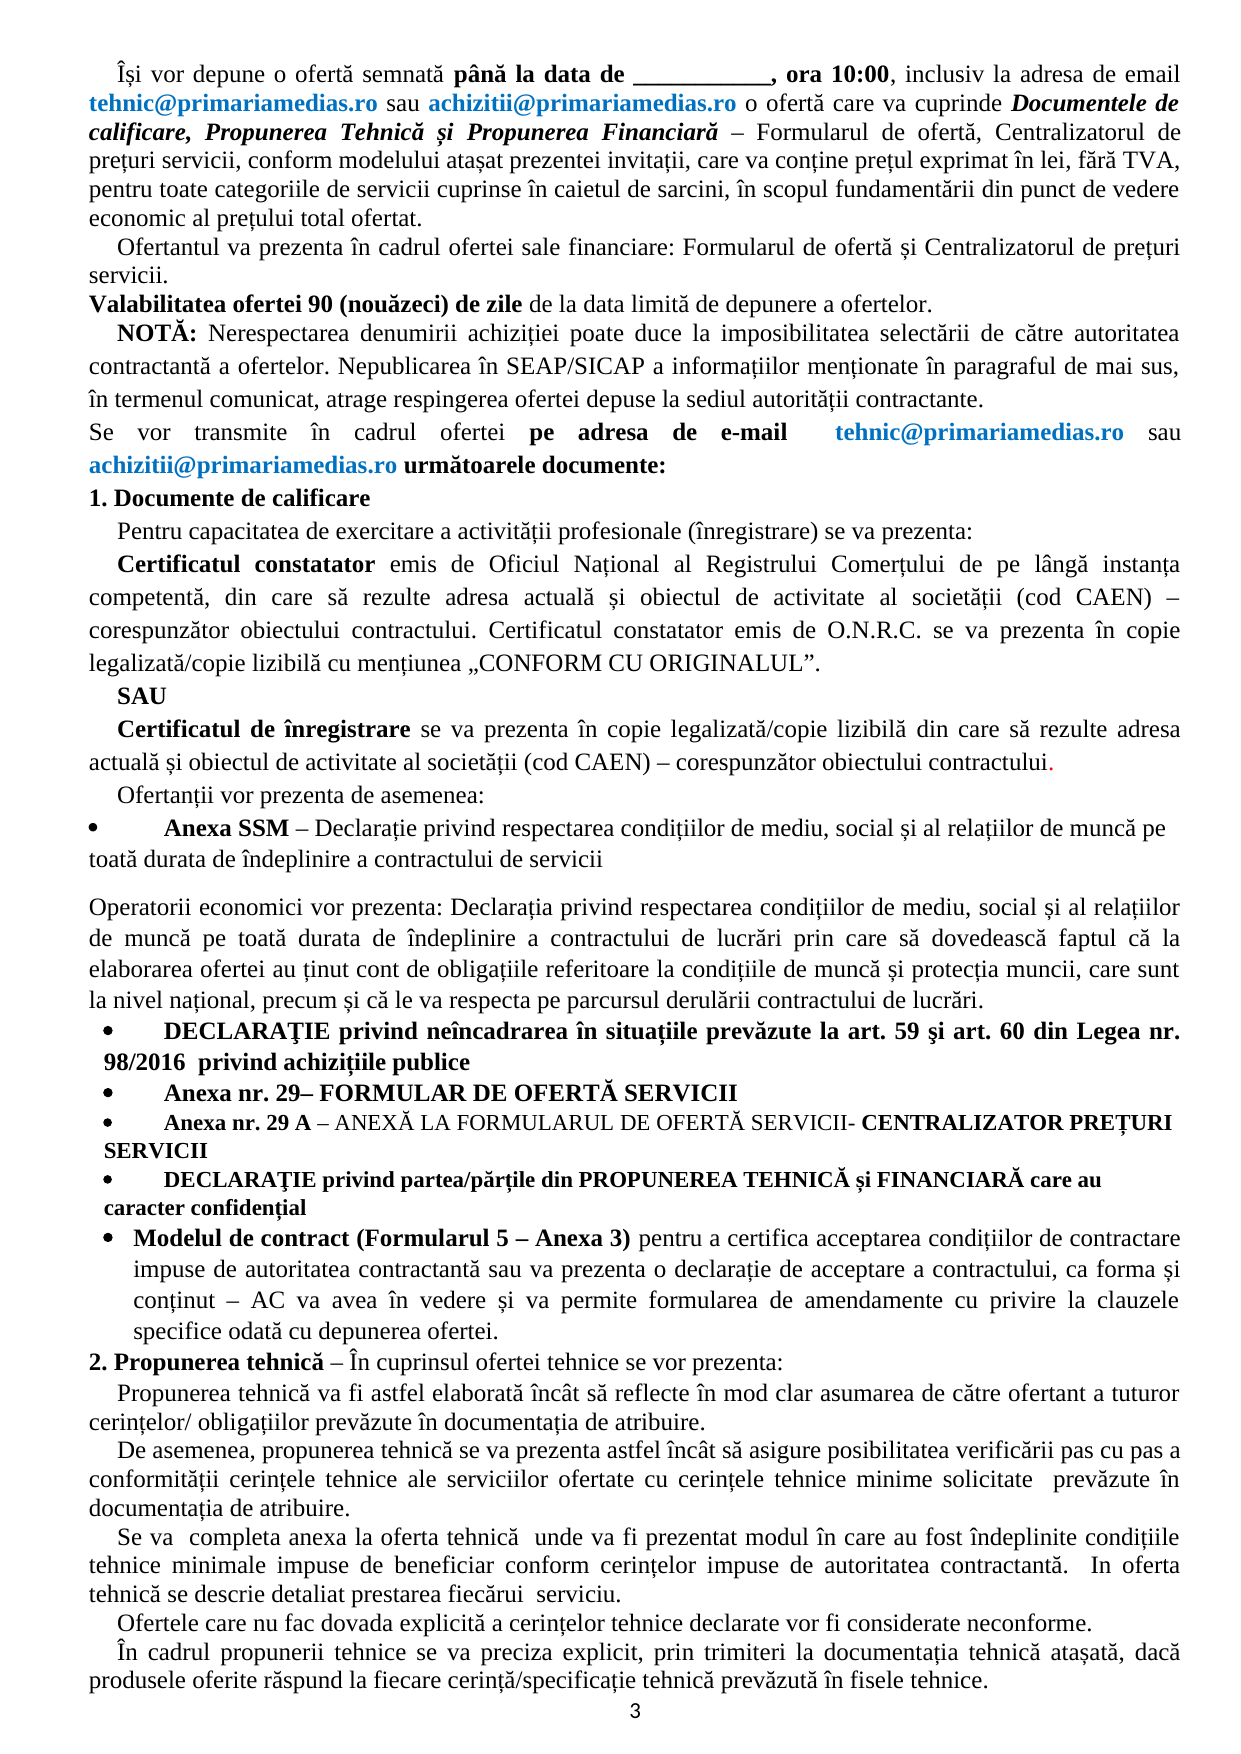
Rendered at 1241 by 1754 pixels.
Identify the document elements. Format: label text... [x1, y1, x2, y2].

list Anexa SSM – Declarație privind respectarea condițiilor de mediu, social și al relațiilor de muncă pe toată durata de îndeplinire a contractului de servicii [89, 813, 1181, 873]
text De asemenea, propunerea tehnică se va prezenta astfel încât să asigure posibilitatea verificării pas cu pas a conformității cerințele tehnice ale serviciilor ofertate cu cerințele tehnice minime solicitate prevăzute în documentația de atribuire. [89, 1436, 1181, 1522]
text 1. Documente de calificare [89, 483, 1181, 512]
text Certificatul constatator emis de Oficiul Național al Registrului Comerțului de pe lângă instanța competentă, din care să rezulte adresa actuală și obiectul de activitate al societății (cod CAEN) – corespunzător obiectului contractului. Certificatul constatator emis de O.N.R.C. se va prezenta în copie legalizată/copie lizibilă cu mențiunea „CONFORM CU ORIGINALUL”. [89, 549, 1181, 677]
text Ofertele care nu fac dovada explicită a cerințelor tehnice declarate vor fi considerate neconforme. [89, 1608, 1181, 1637]
list Anexa nr. 29 A – ANEXĂ LA FORMULARUL DE OFERTĂ SERVICII- CENTRALIZATOR PREȚURI SERVICII [103, 1109, 1181, 1164]
text Se va completa anexa la oferta tehnică unde va fi prezentat modul în care au fost îndeplinite condițiile tehnice minimale impuse de beneficiar conform cerințelor impuse de autoritatea contractantă. In oferta tehnică se descrie detaliat prestarea fiecărui serviciu. [89, 1522, 1181, 1608]
text NOTĂ: Nerespectarea denumirii achiziției poate duce la imposibilitatea selectării de către autoritatea contractantă a ofertelor. Nepublicarea în SEAP/SICAP a informațiilor menționate în paragraful de mai sus, în termenul comunicat, atrage respingerea ofertei depuse la sediul autorității contractante. [89, 318, 1181, 413]
text În cadrul propunerii tehnice se va preciza explicit, prin trimiteri la documentația tehnică atașată, dacă produsele oferite răspund la fiecare cerință/specificație tehnică prevăzută în fisele tehnice. [89, 1637, 1181, 1694]
list Anexa nr. 29– FORMULAR DE OFERTĂ SERVICII [103, 1078, 1181, 1107]
text Propunerea tehnică va fi astfel elaborată încât să reflecte în mod clar asumarea de către ofertant a tuturor cerințelor/ obligațiilor prevăzute în documentația de atribuire. [89, 1378, 1181, 1436]
list DECLARAŢIE privind neîncadrarea în situațiile prevăzute la art. 59 şi art. 60 din Legea nr. 98/2016 privind achizițiile publice [103, 1016, 1181, 1076]
text Valabilitatea ofertei 90 (nouăzeci) de zile de la data limită de depunere a ofertelor. [89, 289, 1181, 318]
text Operatorii economici vor prezenta: Declarația privind respectarea condițiilor de mediu, social și al relațiilor de muncă pe toată durata de îndeplinire a contractului de lucrări prin care să dovedească faptul că la elaborarea ofertei au ținut cont de obligațiile referitoare la condițiile de muncă și protecția muncii, care sunt la nivel național, precum și că le va respecta pe parcursul derulării contractului de lucrări. [89, 892, 1181, 1014]
text Își vor depune o ofertă semnată până la data de ___________, ora 10:00, inclusiv la adresa de email tehnic@primariamedias.ro sau achizitii@primariamedias.ro o ofertă care va cuprinde Documentele de calificare, Propunerea Tehnică și Propunerea Financiară – Formularul de ofertă, Centralizatorul de prețuri servicii, conform modelului atașat prezentei invitații, care va conține prețul exprimat în lei, fără TVA, pentru toate categoriile de servicii cuprinse în caietul de sarcini, în scopul fundamentării din punct de vedere economic al prețului total ofertat. [89, 59, 1181, 232]
text Ofertantul va prezenta în cadrul ofertei sale financiare: Formularul de ofertă și Centralizatorul de prețuri servicii. [89, 232, 1181, 289]
text 2. Propunerea tehnică – În cuprinsul ofertei tehnice se vor prezenta: [89, 1347, 1181, 1376]
text Pentru capacitatea de exercitare a activității profesionale (înregistrare) se va prezenta: [89, 516, 1181, 545]
text Ofertanții vor prezenta de asemenea: [89, 780, 1181, 809]
text Se vor transmite în cadrul ofertei pe adresa de e-mail tehnic@primariamedias.ro sau achizitii@primariamedias.ro următoarele documente: [89, 417, 1181, 479]
text SAU [89, 681, 1181, 710]
list DECLARAŢIE privind partea/părțile din PROPUNEREA TEHNICĂ și FINANCIARĂ care au caracter confidențial [103, 1166, 1181, 1221]
list Modelul de contract (Formularul 5 – Anexa 3) pentru a certifica acceptarea condițiilor de contractare impuse de autoritatea contractantă sau va prezenta o declarație de acceptare a contractului, ca forma și conținut – AC va avea în vedere și va permite formularea de amendamente cu privire la clauzele specifice odată cu depunerea ofertei. [103, 1223, 1181, 1345]
text Certificatul de înregistrare se va prezenta în copie legalizată/copie lizibilă din care să rezulte adresa actuală și obiectul de activitate al societății (cod CAEN) – corespunzător obiectului contractului. [89, 714, 1181, 776]
